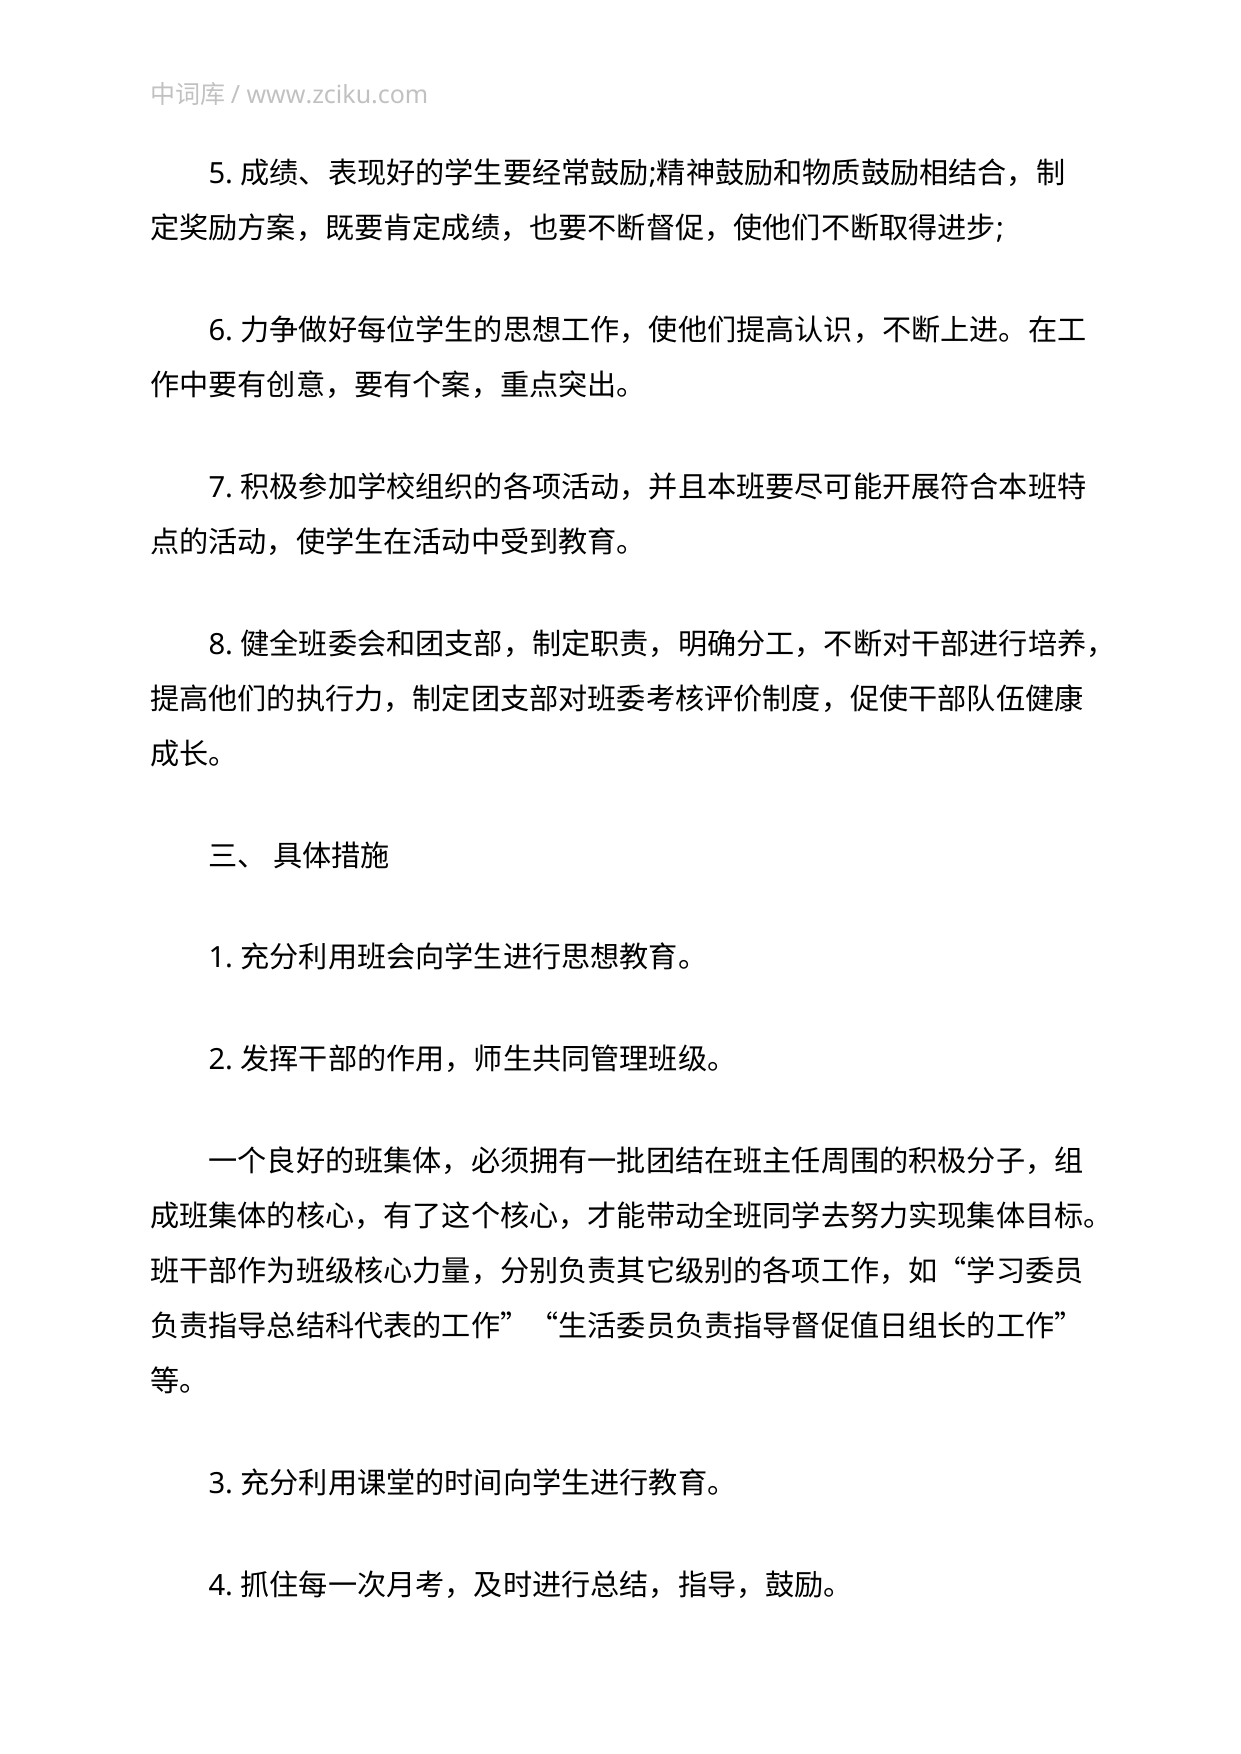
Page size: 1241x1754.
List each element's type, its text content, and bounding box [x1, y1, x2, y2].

text 7. 积极参加学校组织的各项活动，并且本班要尽可能开展符合本班特点的活动，使学生在活动中受到教育。 [150, 464, 1090, 561]
text 3. 充分利用课堂的时间向学生进行教育。 [150, 1459, 1090, 1502]
text 三、 具体措施 [150, 832, 1090, 874]
text 1. 充分利用班会向学生进行思想教育。 [150, 934, 1090, 976]
text 一个良好的班集体，必须拥有一批团结在班主任周围的积极分子，组成班集体的核心，有了这个核心，才能带动全班同学去努力实现集体目标。班干部作为班级核心力量，分别负责其它级别的各项工作，如“学习委员负责指导总结科代表的工作”“生活委员负责指导督促值日组长的工作”等。 [150, 1138, 1090, 1400]
text 6. 力争做好每位学生的思想工作，使他们提高认识，不断上进。在工作中要有创意，要有个案，重点突出。 [150, 307, 1090, 404]
text 5. 成绩、表现好的学生要经常鼓励;精神鼓励和物质鼓励相结合，制定奖励方案，既要肯定成绩，也要不断督促，使他们不断取得进步; [150, 150, 1090, 247]
text 8. 健全班委会和团支部，制定职责，明确分工，不断对干部进行培养，提高他们的执行力，制定团支部对班委考核评价制度，促使干部队伍健康成长。 [150, 621, 1090, 773]
text 4. 抓住每一次月考，及时进行总结，指导，鼓励。 [150, 1561, 1090, 1604]
text 2. 发挥干部的作用，师生共同管理班级。 [150, 1036, 1090, 1078]
